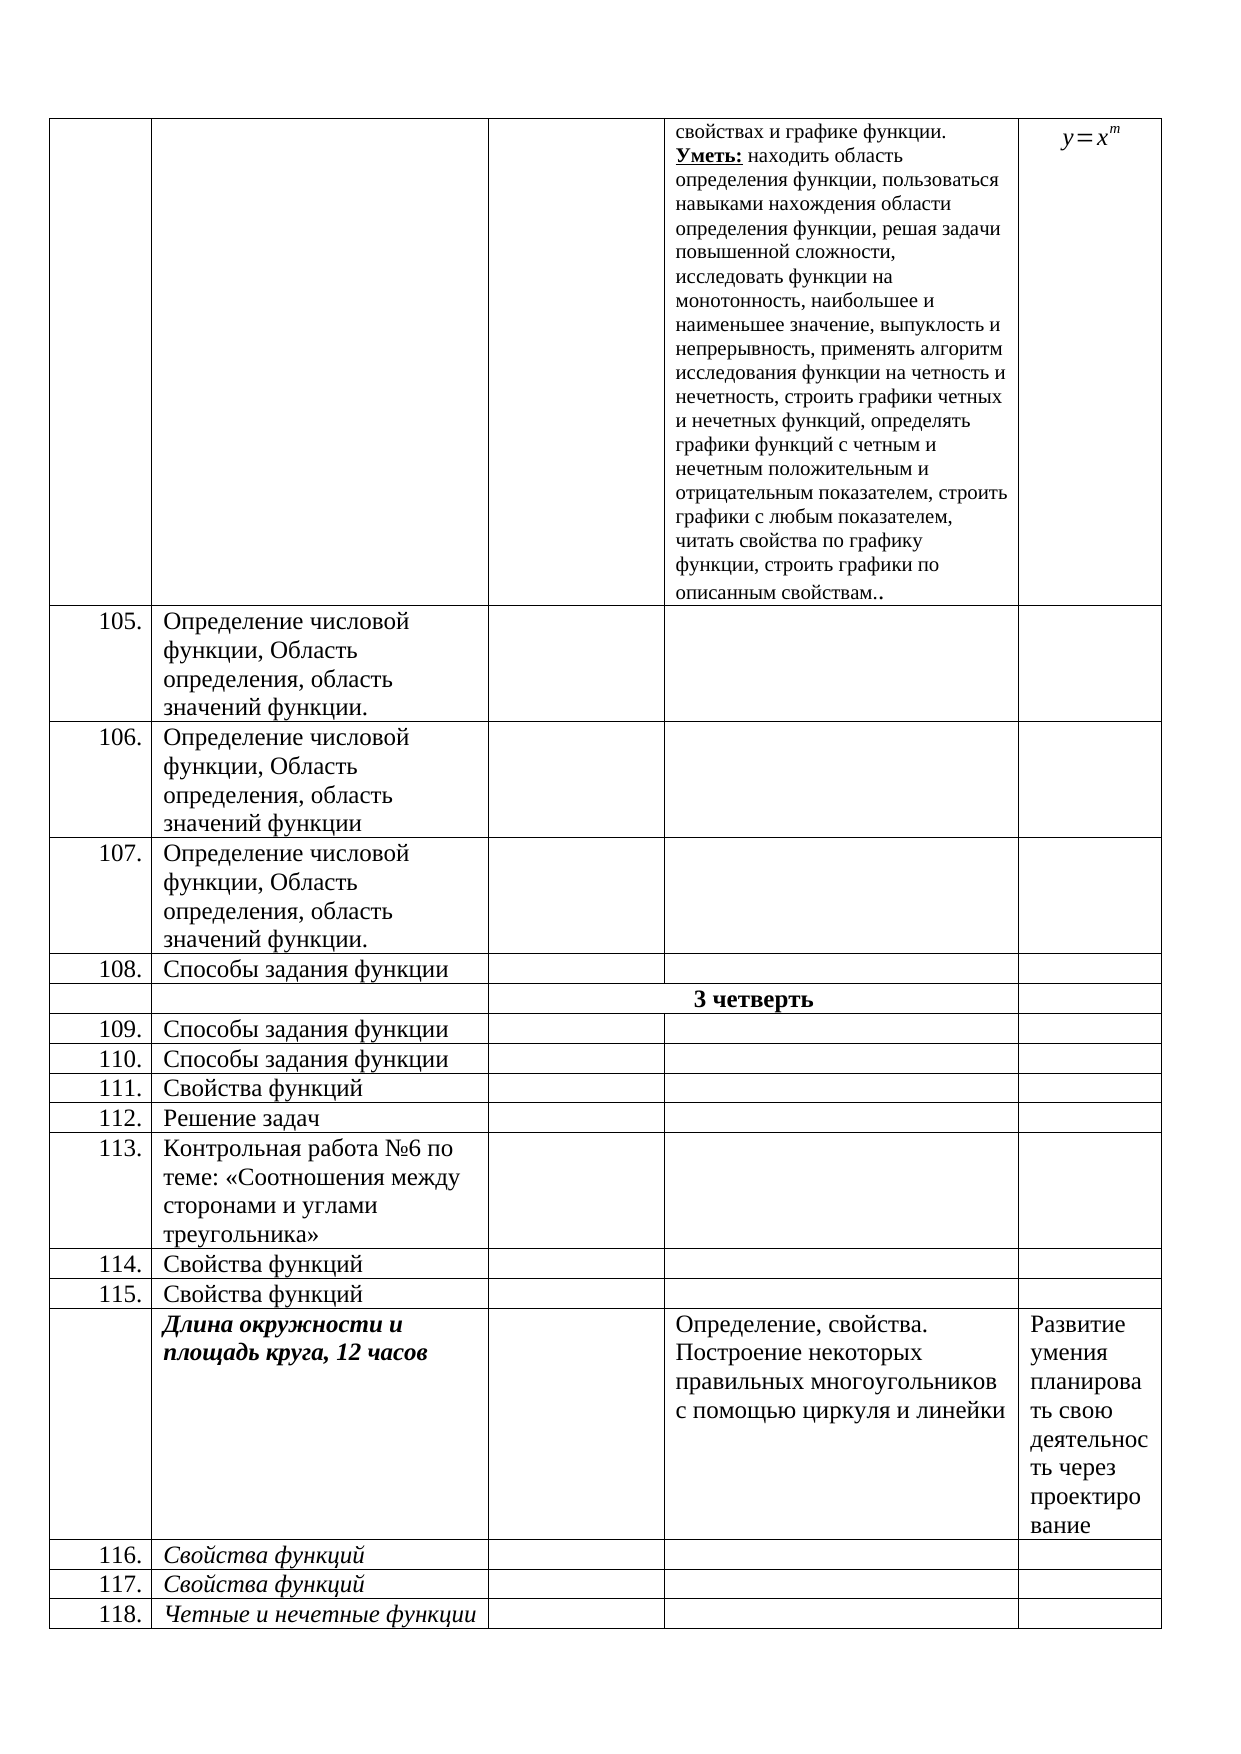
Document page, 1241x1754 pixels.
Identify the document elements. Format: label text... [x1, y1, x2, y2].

table_cell [50, 1279, 151, 1308]
table_cell [1019, 1133, 1161, 1248]
table_cell Определение числовой функции, Область определения, область значений функции. [152, 606, 488, 721]
table_cell [665, 1279, 1018, 1308]
table_cell [489, 1074, 664, 1102]
table_cell [489, 1249, 664, 1278]
table_cell [50, 954, 151, 983]
table_cell Способы задания функции [152, 1044, 488, 1072]
table_cell Способы задания функции [152, 954, 488, 983]
table_cell [50, 1570, 151, 1598]
table_cell [50, 606, 151, 721]
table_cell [1019, 119, 1161, 605]
table_cell [50, 722, 151, 837]
table_cell [489, 722, 664, 837]
table_cell [489, 1540, 664, 1568]
table_cell [152, 984, 488, 1013]
table_cell [489, 954, 664, 983]
table_cell [489, 1309, 664, 1539]
table_cell [489, 838, 664, 953]
table_cell [489, 1103, 664, 1132]
table_cell Определение числовой функции, Область определения, область значений функции [152, 722, 488, 837]
table_cell Свойства функций [152, 1570, 488, 1598]
table_cell [50, 1103, 151, 1132]
table_cell [489, 1570, 664, 1598]
table_cell Определение числовой функции, Область определения, область значений функции. [152, 838, 488, 953]
table_cell [50, 119, 151, 605]
table_cell [665, 1133, 1018, 1248]
table_cell [665, 838, 1018, 953]
table_cell Свойства функций [152, 1249, 488, 1278]
table_cell [50, 1014, 151, 1043]
table_cell [665, 1599, 1018, 1628]
table_cell [665, 1044, 1018, 1072]
table_cell Свойства функций [152, 1279, 488, 1308]
table_cell Определение, свойства. Построение некоторых правильных многоугольников с помощью циркуля и линейки [665, 1309, 1018, 1539]
table_cell Контрольная работа №6 по теме: «Соотношения между сторонами и углами треугольника» [152, 1133, 488, 1248]
table_cell [1019, 1599, 1161, 1628]
table_cell [1019, 984, 1161, 1013]
table_cell [489, 1133, 664, 1248]
table_cell [489, 1599, 664, 1628]
table_cell Свойства функций [152, 1540, 488, 1568]
table_cell [1019, 1540, 1161, 1568]
table_cell [1019, 838, 1161, 953]
table_cell [1019, 1044, 1161, 1072]
table_cell [50, 984, 151, 1013]
table_cell Длина окружности и площадь круга, 12 часов [152, 1309, 488, 1539]
table_cell [50, 1133, 151, 1248]
table_cell [50, 1074, 151, 1102]
table_cell [1019, 1570, 1161, 1598]
table_cell [50, 1044, 151, 1072]
table_cell [665, 1103, 1018, 1132]
table_cell [665, 1249, 1018, 1278]
table_cell [665, 954, 1018, 983]
table_cell [1019, 1103, 1161, 1132]
table_cell [489, 606, 664, 721]
table_cell [1019, 722, 1161, 837]
table_cell [489, 1044, 664, 1072]
table_cell [1019, 1249, 1161, 1278]
table_cell [50, 1249, 151, 1278]
table_cell Способы задания функции [152, 1014, 488, 1043]
table_cell Развитие умения планировать свою деятельность через проектирование [1019, 1309, 1161, 1539]
table_cell [1019, 606, 1161, 721]
table_cell Решение задач [152, 1103, 488, 1132]
table_cell [50, 1540, 151, 1568]
table_cell [489, 1279, 664, 1308]
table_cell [152, 119, 488, 605]
table_cell Свойства функций [152, 1074, 488, 1102]
table_cell [665, 1074, 1018, 1102]
table_cell [665, 722, 1018, 837]
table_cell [665, 119, 1018, 605]
table_cell [665, 1540, 1018, 1568]
table_cell [1019, 1074, 1161, 1102]
table_cell 3 четверть [489, 984, 1018, 1013]
table_cell [489, 1014, 664, 1043]
table_cell [1019, 1014, 1161, 1043]
table_cell [1019, 954, 1161, 983]
table_cell [665, 606, 1018, 721]
table_cell [665, 1570, 1018, 1598]
table_cell [489, 119, 664, 605]
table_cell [152, 1599, 488, 1628]
table_cell [50, 838, 151, 953]
table_cell [50, 1599, 151, 1628]
table_cell [665, 1014, 1018, 1043]
table_cell [1019, 1279, 1161, 1308]
table_cell [50, 1309, 151, 1539]
